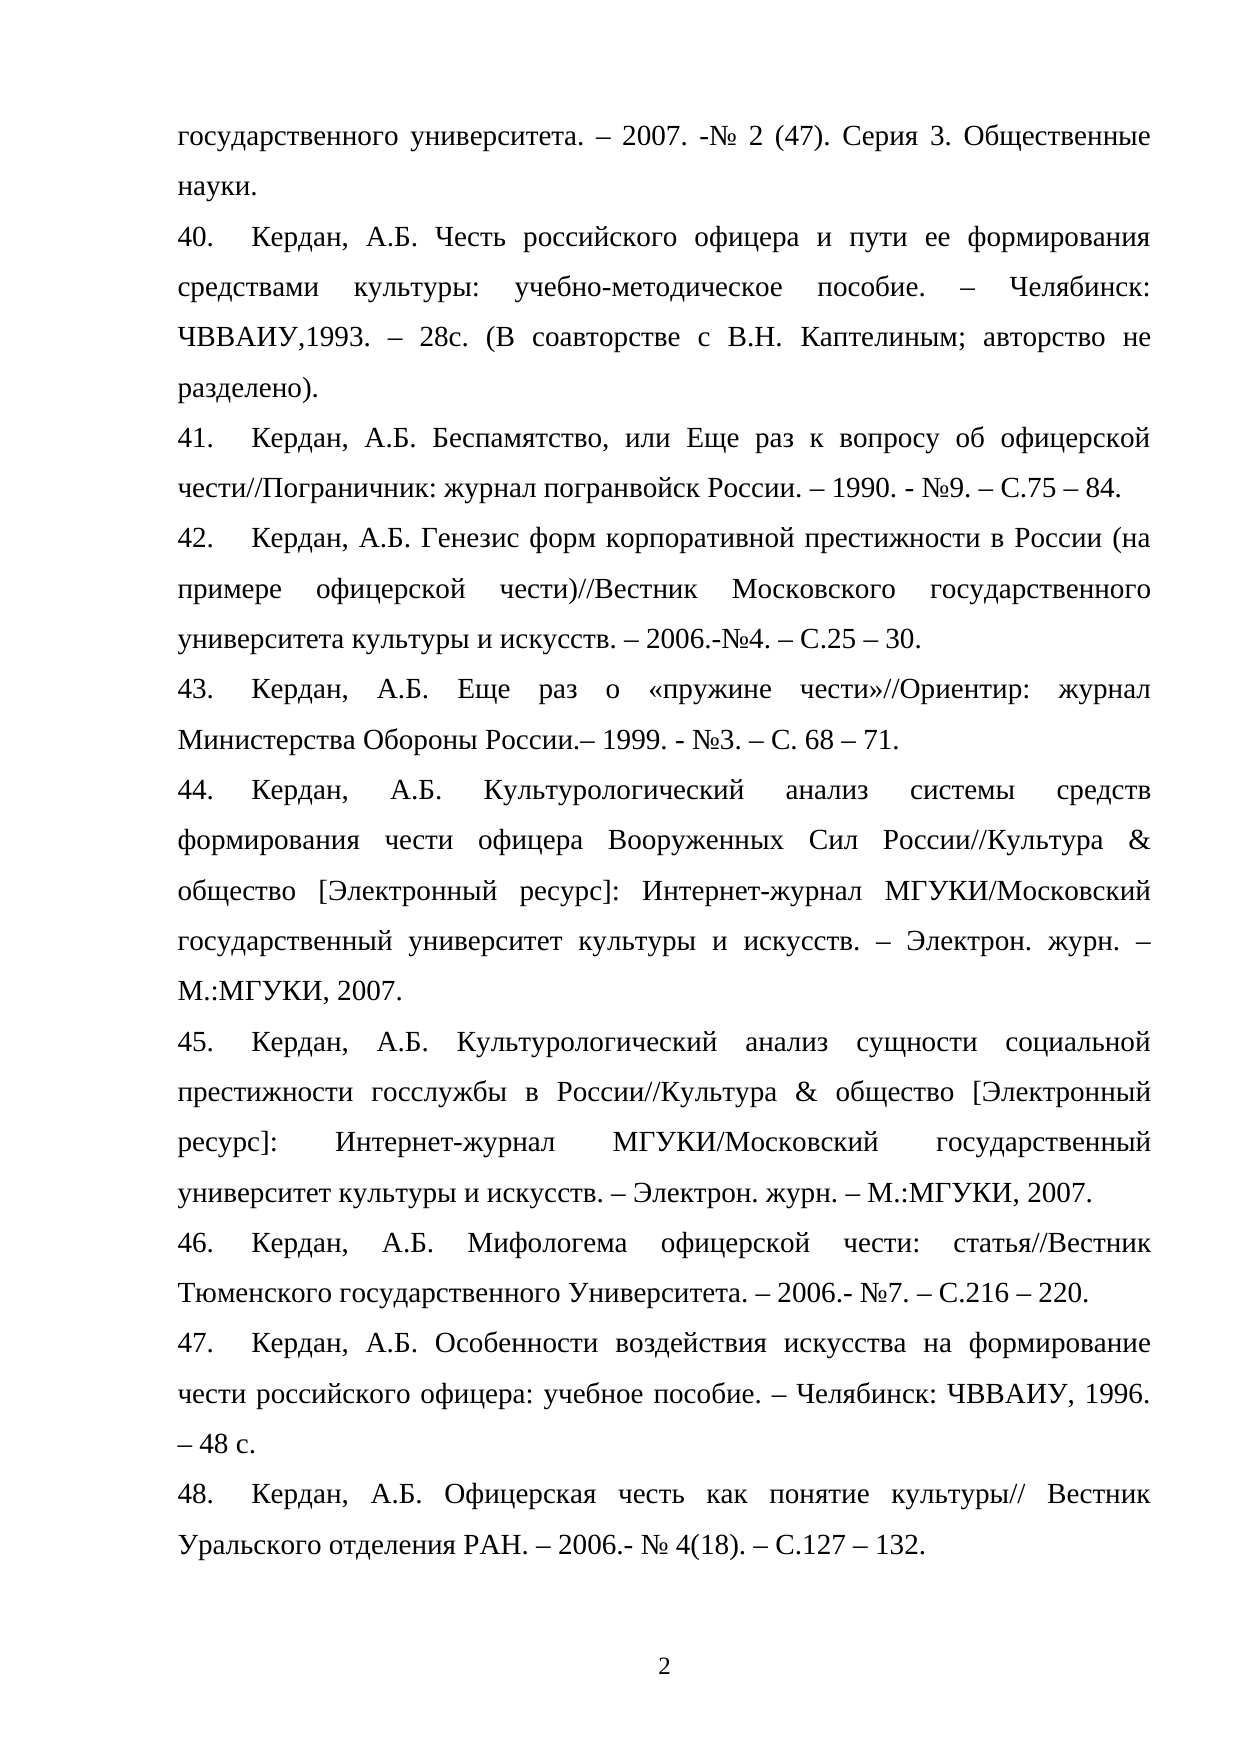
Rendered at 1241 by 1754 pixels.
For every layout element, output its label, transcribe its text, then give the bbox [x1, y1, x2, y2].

list Кердан, А.Б. Культурологический анализ системы средств формирования чести офицера Вооруженных Сил России//Культура & общество [Электронный ресурс]: Интернет-журнал МГУКИ/Московский государственный университет культуры и искусств. – Электрон. журн. – М.:МГУКИ, 2007. [177, 772, 1152, 1007]
list Кердан, А.Б. Особенности воздействия искусства на формирование чести российского офицера: учебное пособие. – Челябинск: ЧВВАИУ, 1996. – 48 с. [177, 1326, 1152, 1460]
list Кердан, А.Б. Генезис форм корпоративной престижности в России (на примере офицерской чести)//Вестник Московского государственного университета культуры и искусств. – 2006.-№4. – С.25 – 30. [177, 521, 1152, 655]
list Кердан, А.Б. Беспамятство, или Еще раз к вопросу об офицерской чести//Пограничник: журнал погранвойск России. – 1990. - №9. – С.75 – 84. [177, 420, 1152, 504]
list Кердан, А.Б. Офицерская честь как понятие культуры// Вестник Уральского отделения РАН. – 2006.- № 4(18). – С.127 – 132. [177, 1477, 1152, 1560]
list Кердан, А.Б. Культурологический анализ сущности социальной престижности госслужбы в России//Культура & общество [Электронный ресурс]: Интернет-журнал МГУКИ/Московский государственный университет культуры и искусств. – Электрон. журн. – М.:МГУКИ, 2007. [177, 1024, 1152, 1208]
list Кердан, А.Б. Еще раз о «пружине чести»//Ориентир: журнал Министерства Обороны России.– 1999. - №3. – С. 68 – 71. [177, 672, 1152, 755]
list Кердан, А.Б. Мифологема офицерской чести: статья//Вестник Тюменского государственного Университета. – 2006.- №7. – С.216 – 220. [177, 1225, 1152, 1309]
list Кердан, А.Б. Честь российского офицера и пути ее формирования средствами культуры: учебно-методическое пособие. – Челябинск: ЧВВАИУ,1993. – 28с. (В соавторстве с В.Н. Каптелиным; авторство не разделено). [177, 219, 1152, 403]
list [177, 118, 1152, 202]
